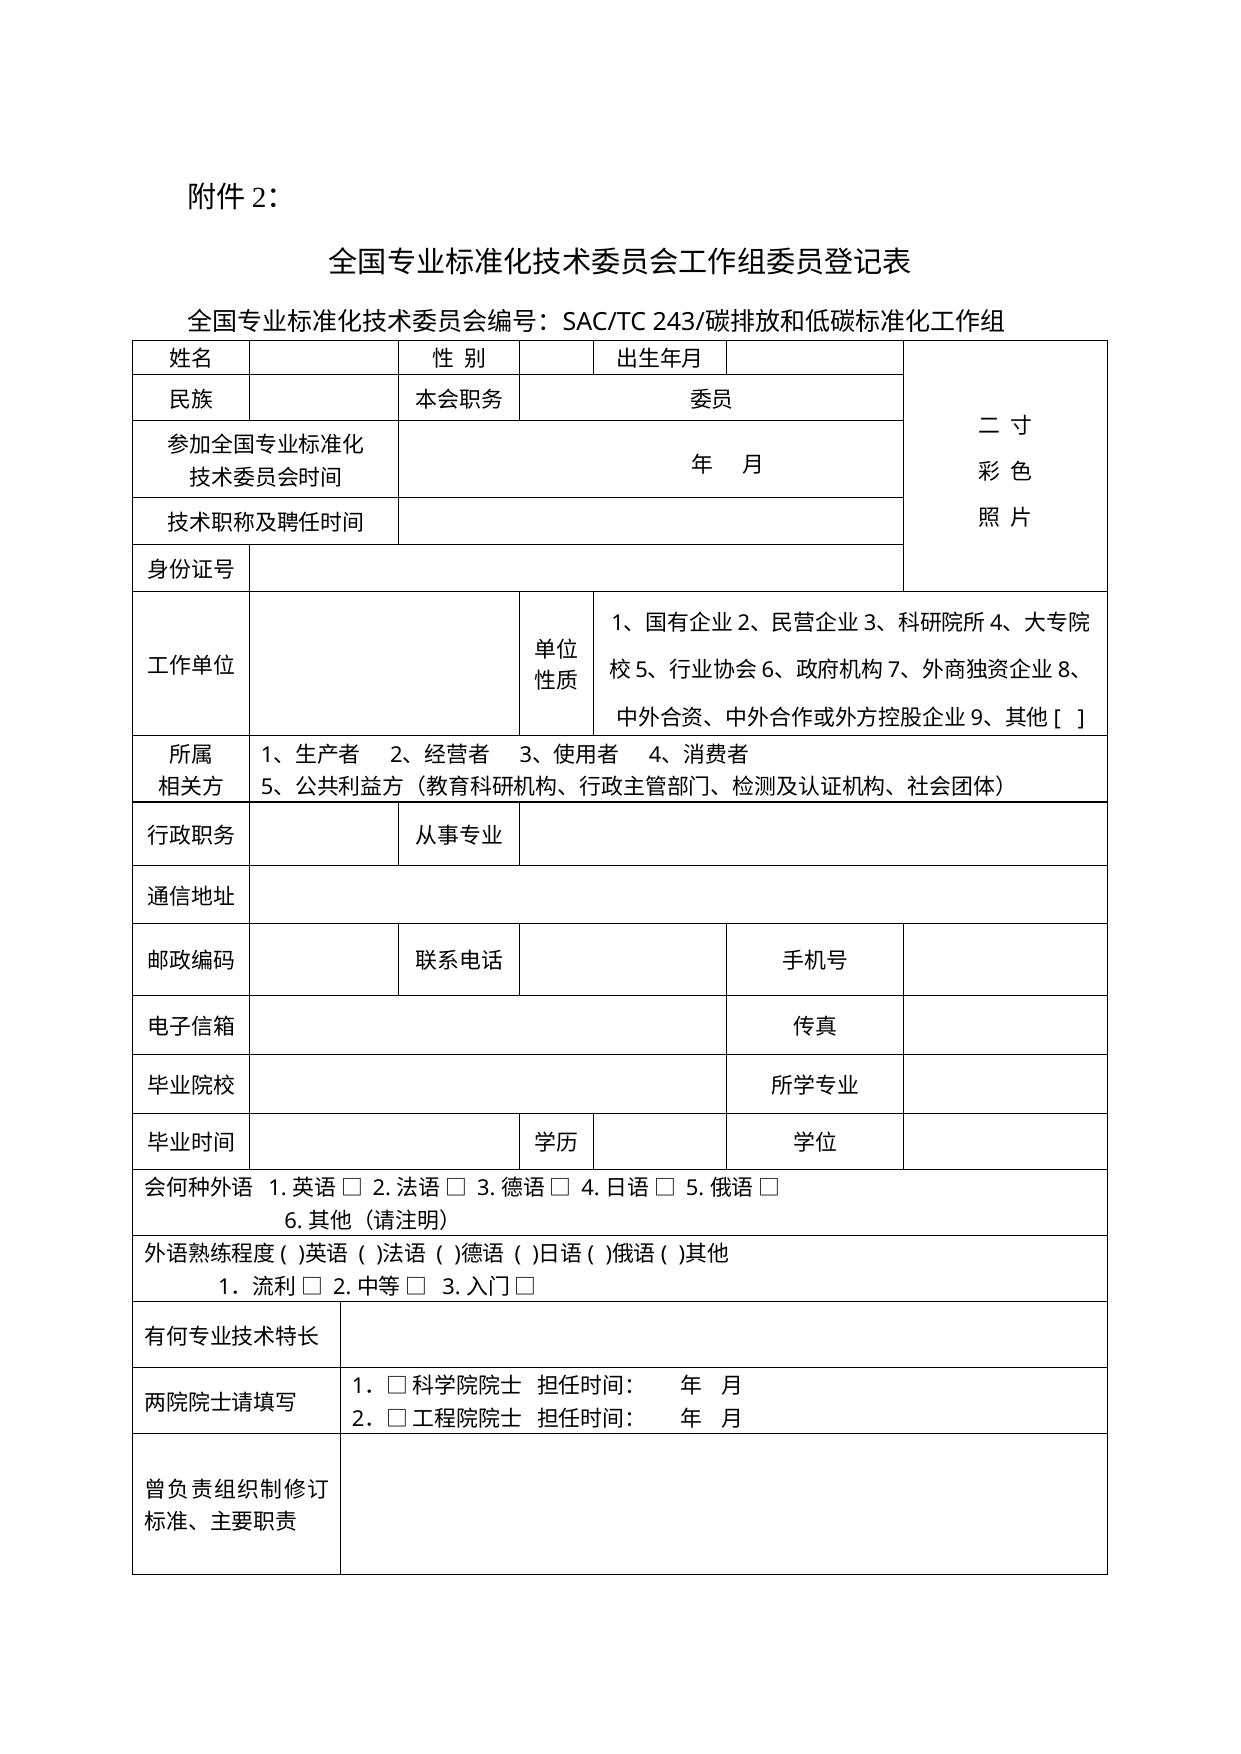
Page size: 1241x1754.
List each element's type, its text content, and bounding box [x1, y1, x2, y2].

table_cell 外语熟练程度 ( )英语 ( )法语 ( )德语 ( )日语 ( )俄语 ( )其他 1．流利 □ 2. 中等 □ 3. 入门 □ [133, 1236, 1107, 1301]
table_cell [520, 924, 726, 995]
table_cell [250, 996, 726, 1054]
table_cell [250, 866, 1107, 923]
table_cell [250, 1055, 726, 1112]
table_cell 行政职务 [133, 803, 249, 865]
table_cell [250, 375, 398, 420]
table_cell 两院院士请填写 [133, 1368, 340, 1433]
table_header [250, 341, 398, 373]
table_cell 1．□ 科学院院士 担任时间： 年 月 2．□ 工程院院士 担任时间： 年 月 [341, 1368, 1107, 1433]
table_cell 毕业时间 [133, 1114, 249, 1169]
table_cell 本会职务 [399, 375, 519, 420]
table_cell 从事专业 [399, 803, 519, 865]
table_cell 所学专业 [727, 1055, 903, 1112]
table_header 出生年月 [594, 341, 726, 373]
table_cell 技术职称及聘任时间 [133, 498, 398, 544]
table_cell [341, 1302, 1107, 1367]
table_cell 身份证号 [133, 545, 249, 591]
table_cell [341, 1434, 1107, 1574]
table_cell 邮政编码 [133, 924, 249, 995]
table_cell [250, 592, 519, 735]
table_cell [904, 996, 1107, 1054]
table_cell [904, 1114, 1107, 1169]
table_cell [520, 803, 1107, 865]
table_cell 所属 相关方 [133, 736, 249, 801]
table_cell 曾负责组织制修订标准、主要职责 [133, 1434, 340, 1574]
table_cell 工作单位 [133, 592, 249, 735]
table_cell [399, 498, 903, 544]
table_cell [594, 1114, 726, 1169]
table_cell 毕业院校 [133, 1055, 249, 1112]
table_cell 手机号 [727, 924, 903, 995]
table_cell 电子信箱 [133, 996, 249, 1054]
table_cell 1、国有企业2、民营企业3、科研院所4、大专院校5、行业协会6、政府机构7、外商独资企业8、中外合资、中外合作或外方控股企业9、其他 [ ] [594, 592, 1107, 735]
table_cell [250, 1114, 519, 1169]
table_cell 会何种外语 1. 英语 □ 2. 法语 □ 3. 德语 □ 4. 日语 □ 5. 俄语 □ 6. 其他（请注明） [133, 1170, 1107, 1235]
table_cell 单位性质 [520, 592, 593, 735]
table_cell 有何专业技术特长 [133, 1302, 340, 1367]
table_cell 通信地址 [133, 866, 249, 923]
table_header 二 寸 彩 色 照 片 [904, 341, 1107, 591]
table_cell 参加全国专业标准化 技术委员会时间 [133, 421, 398, 497]
table_cell [904, 1055, 1107, 1112]
table_cell 联系电话 [399, 924, 519, 995]
table_header 性 别 [399, 341, 519, 373]
table_header [727, 341, 903, 373]
table_cell 年 月 [399, 421, 903, 497]
text 全国专业标准化技术委员会编号：SAC/TC 243/碳排放和低碳标准化工作组 [187, 292, 1053, 340]
table_cell [904, 924, 1107, 995]
table_header [520, 341, 593, 373]
text 全国专业标准化技术委员会工作组委员登记表 [187, 227, 1053, 292]
table_header 姓名 [133, 341, 249, 373]
table_cell 学位 [727, 1114, 903, 1169]
table_cell [250, 545, 903, 591]
table_cell [250, 924, 398, 995]
table_cell 民族 [133, 375, 249, 420]
table_cell 委员 [520, 375, 903, 420]
table_cell [250, 803, 398, 865]
text 附件2： [187, 162, 1053, 227]
table_cell 传真 [727, 996, 903, 1054]
table_cell 学历 [520, 1114, 593, 1169]
table_cell 1、生产者 2、经营者 3、使用者 4、消费者 5、公共利益方（教育科研机构、行政主管部门、检测及认证机构、社会团体） [250, 736, 1107, 801]
